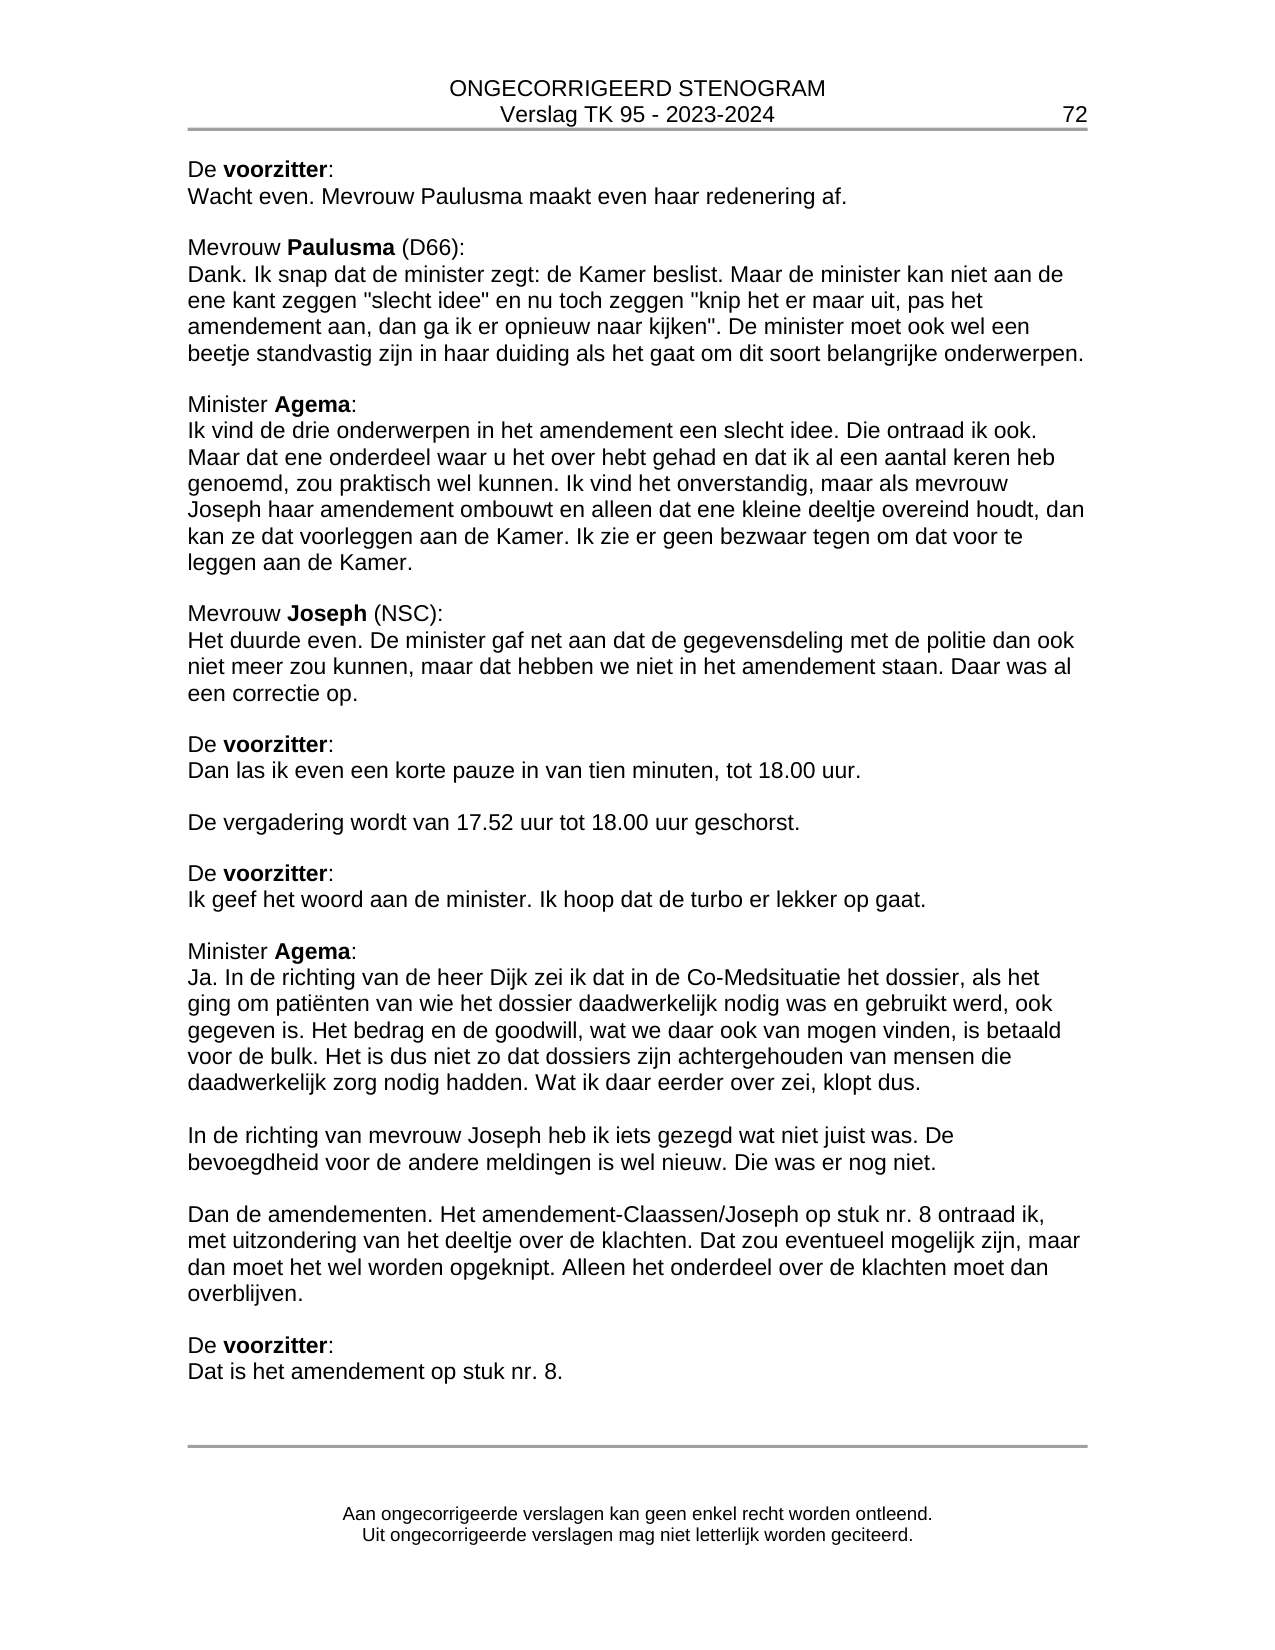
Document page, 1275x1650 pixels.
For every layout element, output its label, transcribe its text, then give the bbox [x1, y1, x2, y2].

text Minister Agema: Ja. In de richting van de heer Dijk zei ik dat in de Co-Medsituatie het dossier, als het ging om patiënten van wie het dossier daadwerkelijk nodig was en gebruikt werd, ook gegeven is. Het bedrag en de goodwill, wat we daar ook van mogen vinden, is betaald voor de bulk. Het is dus niet zo dat dossiers zijn achtergehouden van mensen die daadwerkelijk zorg nodig hadden. Wat ik daar eerder over zei, klopt dus. In de richting van mevrouw Joseph heb ik iets gezegd wat niet juist was. De bevoegdheid voor de andere meldingen is wel nieuw. Die was er nog niet. Dan de amendementen. Het amendement-Claassen/Joseph op stuk nr. 8 ontraad ik, met uitzondering van het deeltje over de klachten. Dat zou eventueel mogelijk zijn, maar dan moet het wel worden opgeknipt. Alleen het onderdeel over de klachten moet dan overblijven. [187, 938, 1087, 1307]
text De voorzitter: Ik geef het woord aan de minister. Ik hoop dat de turbo er lekker op gaat. [187, 860, 1087, 913]
text De voorzitter: Wacht even. Mevrouw Paulusma maakt even haar redenering af. [187, 156, 1087, 209]
text Mevrouw Joseph (NSC): Het duurde even. De minister gaf net aan dat de gegevensdeling met de politie dan ook niet meer zou kunnen, maar dat hebben we niet in het amendement staan. Daar was al een correctie op. [187, 600, 1087, 706]
text Minister Agema: Ik vind de drie onderwerpen in het amendement een slecht idee. Die ontraad ik ook. Maar dat ene onderdeel waar u het over hebt gehad en dat ik al een aantal keren heb genoemd, zou praktisch wel kunnen. Ik vind het onverstandig, maar als mevrouw Joseph haar amendement ombouwt en alleen dat ene kleine deeltje overeind houdt, dan kan ze dat voorleggen aan de Kamer. Ik zie er geen bezwaar tegen om dat voor te leggen aan de Kamer. [187, 391, 1087, 575]
text Mevrouw Paulusma (D66): Dank. Ik snap dat de minister zegt: de Kamer beslist. Maar de minister kan niet aan de ene kant zeggen "slecht idee" en nu toch zeggen "knip het er maar uit, pas het amendement aan, dan ga ik er opnieuw naar kijken". De minister moet ook wel een beetje standvastig zijn in haar duiding als het gaat om dit soort belangrijke onderwerpen. [187, 234, 1087, 366]
text De voorzitter: Dan las ik even een korte pauze in van tien minuten, tot 18.00 uur. [187, 731, 1087, 783]
text De vergadering wordt van 17.52 uur tot 18.00 uur geschorst. [187, 808, 1087, 835]
text De voorzitter: Dat is het amendement op stuk nr. 8. [187, 1332, 1087, 1384]
